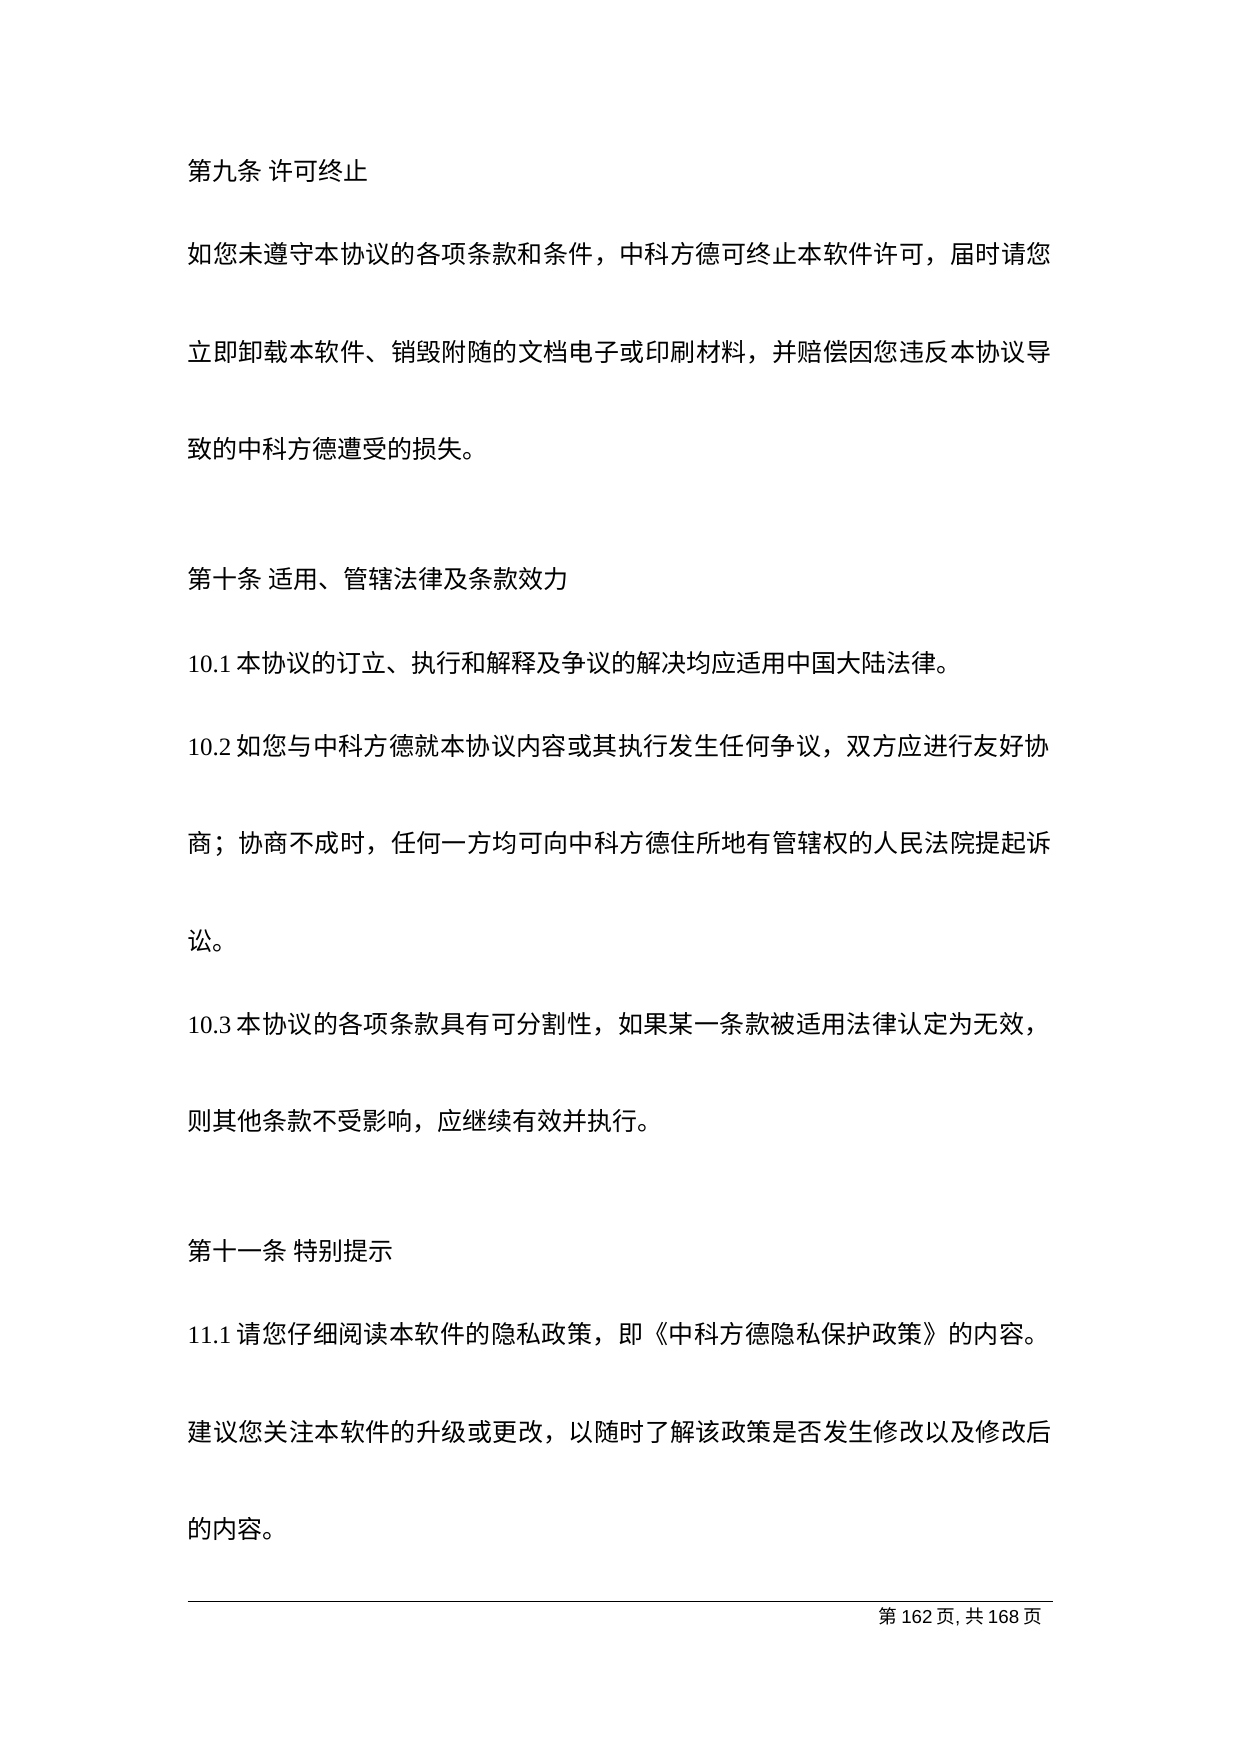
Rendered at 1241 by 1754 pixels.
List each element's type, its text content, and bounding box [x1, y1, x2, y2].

text 第九条 许可终止 [187, 137, 1053, 202]
text 第十一条 特别提示 [187, 1217, 1053, 1282]
text 11.1请您仔细阅读本软件的隐私政策，即《中科方德隐私保护政策》的内容。建议您关注本软件的升级或更改，以随时了解该政策是否发生修改以及修改后的内容。 [187, 1301, 1053, 1561]
text 如您未遵守本协议的各项条款和条件，中科方德可终止本软件许可，届时请您立即卸载本软件、销毁附随的文档电子或印刷材料，并赔偿因您违反本协议导致的中科方德遭受的损失。 [187, 221, 1053, 481]
text 第十条 适用、管辖法律及条款效力 [187, 546, 1053, 611]
text 10.3本协议的各项条款具有可分割性，如果某一条款被适用法律认定为无效，则其他条款不受影响，应继续有效并执行。 [187, 990, 1053, 1152]
text 10.1本协议的订立、执行和解释及争议的解决均应适用中国大陆法律。 [187, 629, 1053, 694]
text 10.2如您与中科方德就本协议内容或其执行发生任何争议，双方应进行友好协商；协商不成时，任何一方均可向中科方德住所地有管辖权的人民法院提起诉讼。 [187, 712, 1053, 972]
